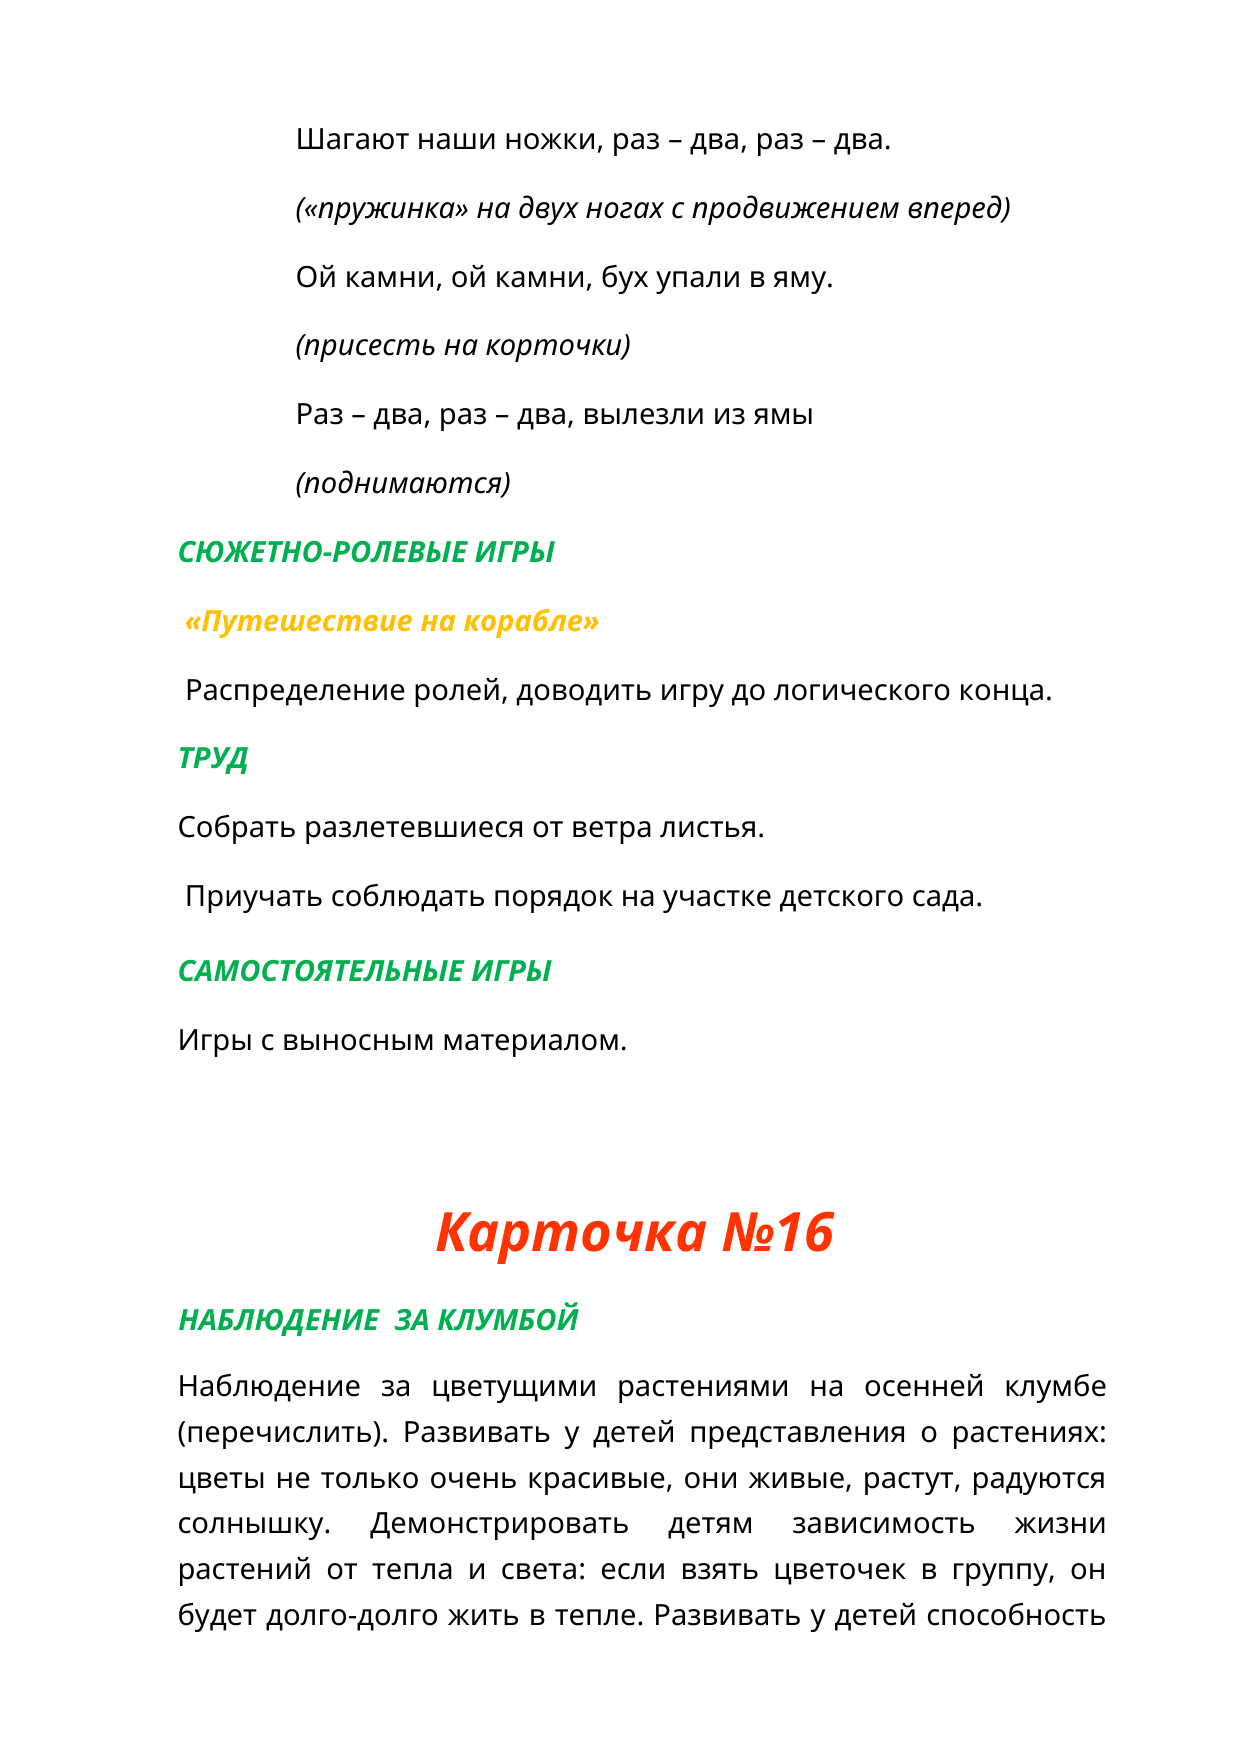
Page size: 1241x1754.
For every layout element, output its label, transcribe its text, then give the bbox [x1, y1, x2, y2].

text СЮЖЕТНО-РОЛЕВЫЕ ИГРЫ [177, 531, 1093, 571]
text «Путешествие на корабле» [177, 600, 1093, 640]
text НАБЛЮДЕНИЕ ЗА КЛУМБОЙ [133, 1299, 1107, 1339]
text Карточка №16 [118, 1194, 1152, 1267]
text Игры с выносным материалом. [177, 1019, 1107, 1059]
text Раз – два, раз – два, вылезли из ямы [295, 393, 1107, 433]
text Распределение ролей, доводить игру до логического конца. [177, 669, 1093, 709]
text Собрать разлетевшиеся от ветра листья. [177, 807, 1107, 846]
text ТРУД [177, 738, 1107, 777]
text Приучать соблюдать порядок на участке детского сада. [177, 876, 1107, 915]
text (поднимаются) [295, 462, 1107, 502]
text («пружинка» на двух ногах с продвижением вперед) [295, 187, 1107, 227]
text Шагают наши ножки, раз – два, раз – два. [295, 118, 1107, 158]
text Ой камни, ой камни, бух упали в яму. [295, 256, 1107, 296]
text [177, 1366, 1107, 1633]
text САМОСТОЯТЕЛЬНЫЕ ИГРЫ [177, 950, 1107, 990]
text (присесть на корточки) [295, 325, 1107, 364]
